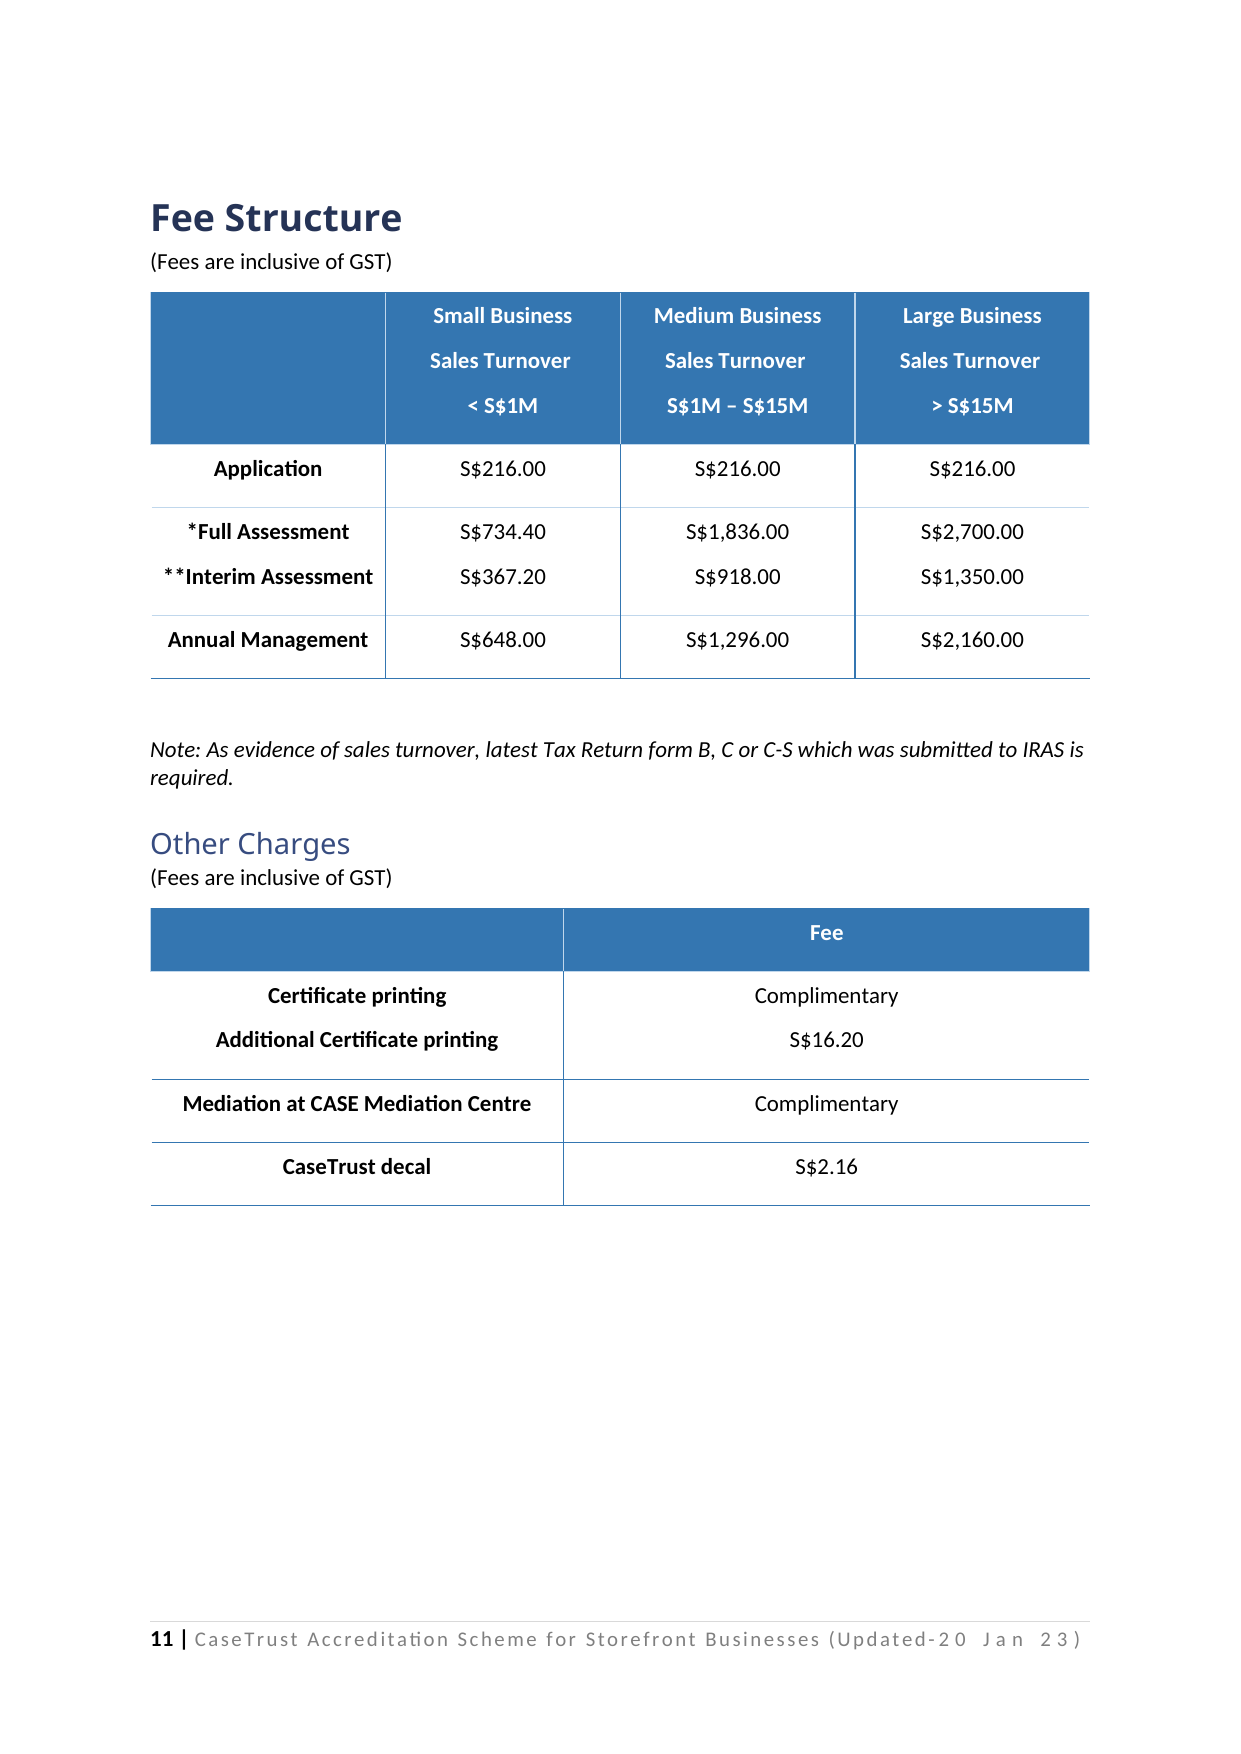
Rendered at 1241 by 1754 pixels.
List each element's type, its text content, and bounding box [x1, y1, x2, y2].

table_header [151, 909, 563, 971]
table_header Large Business Sales Turnover > S$15M [856, 293, 1089, 444]
table_cell Mediation at CASE Mediation Centre [151, 1080, 563, 1142]
table_cell S$2,700.00 S$1,350.00 [856, 507, 1090, 615]
table_cell S$1,296.00 [621, 616, 854, 678]
table_header Small Business Sales Turnover < S$1M [386, 293, 620, 444]
table_cell S$216.00 [856, 445, 1090, 507]
table_header Medium Business Sales Turnover S$1M – S$15M [621, 293, 854, 444]
table_cell S$1,836.00 S$918.00 [621, 508, 854, 615]
table_cell S$216.00 [386, 445, 620, 507]
table_cell Complimentary S$16.20 [564, 972, 1090, 1079]
text (Fees are inclusive of GST) [150, 863, 1090, 891]
subtitle Other Charges [150, 823, 1090, 863]
table_cell Complimentary [564, 1079, 1090, 1142]
table_cell Application [151, 445, 385, 507]
text (Fees are inclusive of GST) [150, 247, 1090, 275]
table_cell S$734.40 S$367.20 [386, 508, 620, 615]
table_cell S$648.00 [386, 616, 620, 678]
subtitle Fee Structure [150, 192, 1090, 243]
table_cell S$2.16 [564, 1142, 1090, 1205]
text Note: As evidence of sales turnover, latest Tax Return form B, C or C-S which was submitted to IRAS is required. [150, 735, 1090, 791]
table_cell CaseTrust decal [151, 1143, 563, 1205]
table_cell S$2,160.00 [856, 615, 1090, 678]
table_cell *Full Assessment **Interim Assessment [151, 508, 385, 615]
table_cell Annual Management [151, 616, 385, 678]
table_header Fee [564, 909, 1089, 971]
table_cell S$216.00 [621, 445, 854, 507]
table_header [151, 293, 385, 444]
table_cell Certificate printing Additional Certificate printing [151, 972, 563, 1079]
